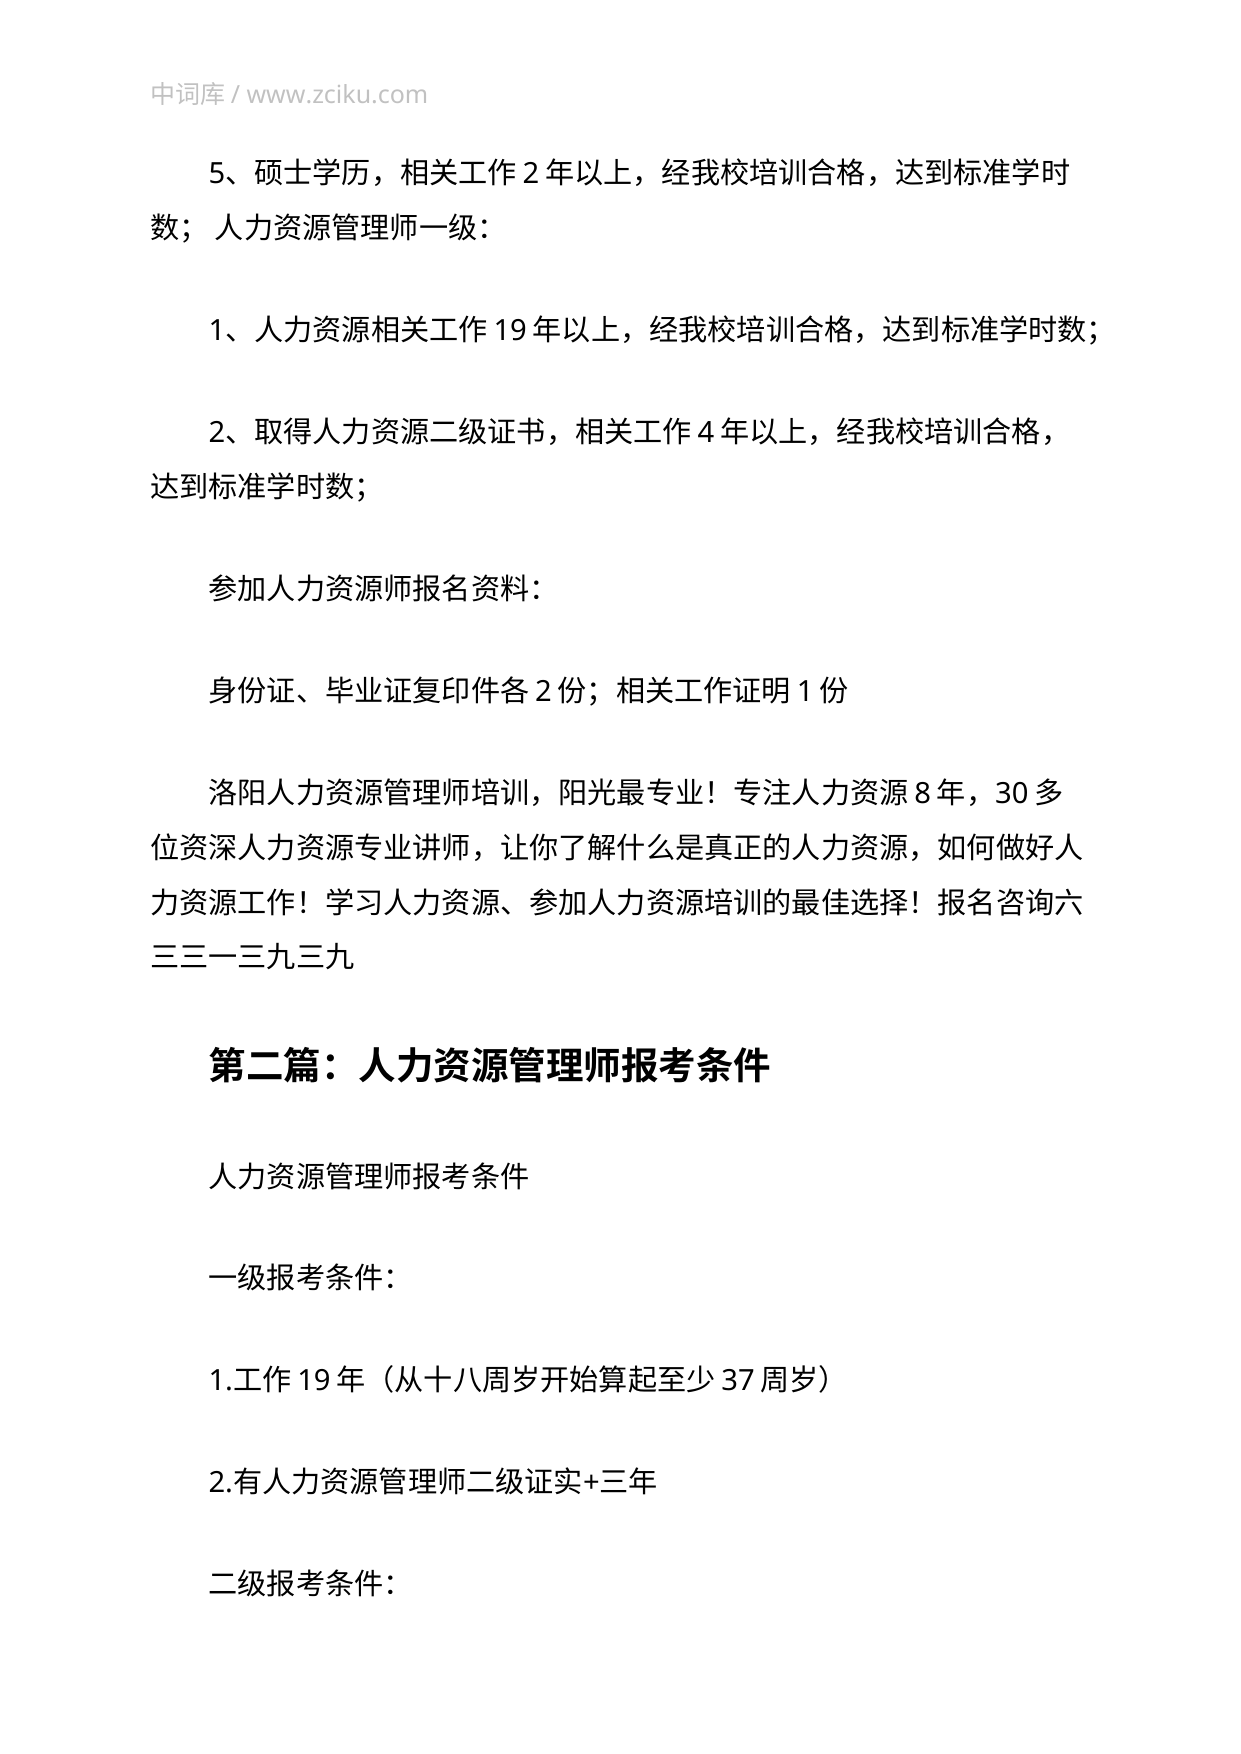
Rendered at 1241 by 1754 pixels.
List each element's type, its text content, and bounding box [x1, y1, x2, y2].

text 身份证、毕业证复印件各2份；相关工作证明1份 [150, 667, 1090, 710]
text 一级报考条件： [150, 1255, 1090, 1297]
text 二级报考条件： [150, 1561, 1090, 1603]
text 1.工作19年（从十八周岁开始算起至少37周岁） [150, 1357, 1090, 1399]
text 人力资源管理师报考条件 [150, 1153, 1090, 1196]
text 洛阳人力资源管理师培训，阳光最专业！专注人力资源8年，30多位资深人力资源专业讲师，让你了解什么是真正的人力资源，如何做好人力资源工作！学习人力资源、参加人力资源培训的最佳选择！报名咨询六三三一三九三九 [150, 769, 1090, 976]
text 5、硕士学历，相关工作2年以上，经我校培训合格，达到标准学时数； 人力资源管理师一级： [150, 150, 1090, 247]
text 2、取得人力资源二级证书，相关工作4年以上，经我校培训合格，达到标准学时数； [150, 409, 1090, 506]
text 第二篇：人力资源管理师报考条件 [150, 1036, 1090, 1090]
text 2.有人力资源管理师二级证实+三年 [150, 1459, 1090, 1501]
text 参加人力资源师报名资料： [150, 566, 1090, 608]
text 1、人力资源相关工作19年以上，经我校培训合格，达到标准学时数； [150, 307, 1090, 349]
